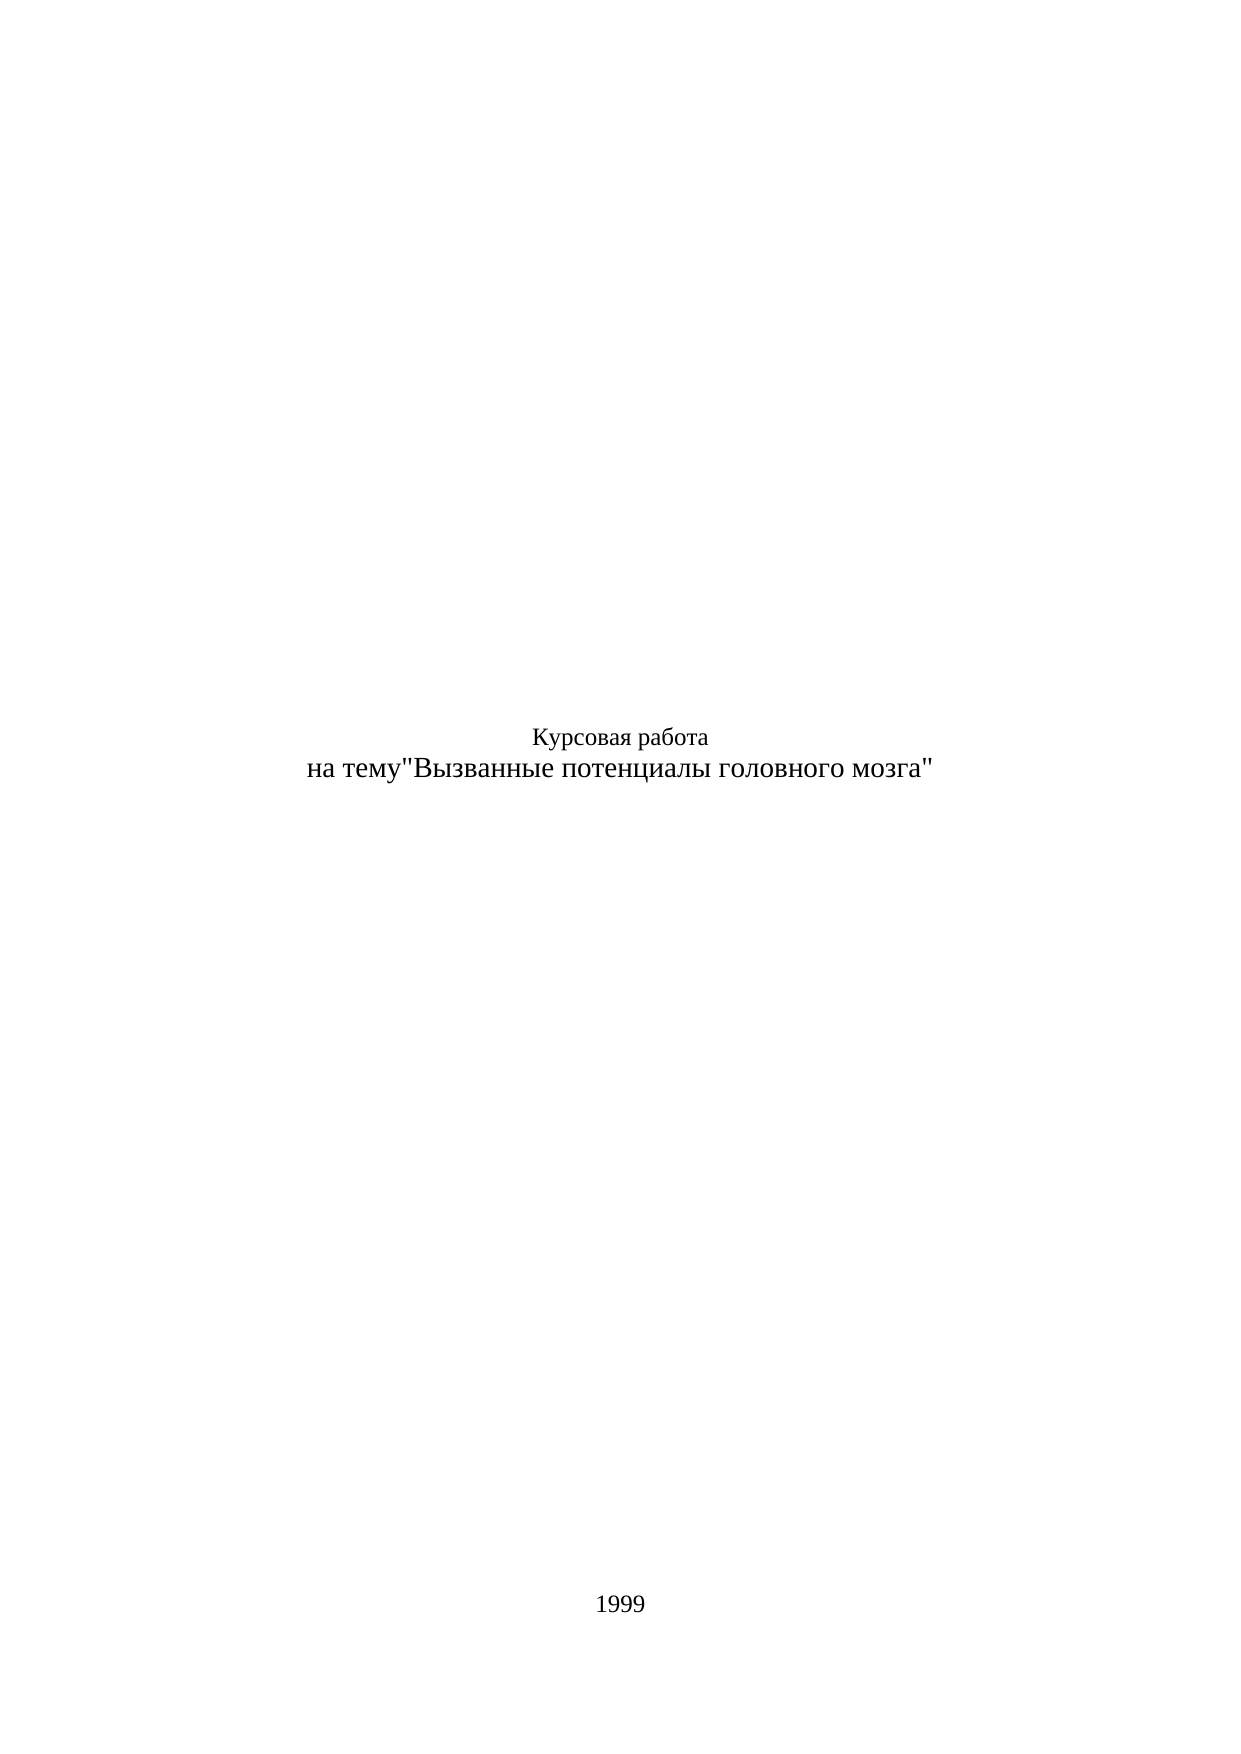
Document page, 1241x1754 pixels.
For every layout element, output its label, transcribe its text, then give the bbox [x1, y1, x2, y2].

title на тему"Вызванные потенциалы головного мозга" [118, 751, 1122, 784]
title 1999 [118, 1589, 1122, 1618]
title Курсовая работа [118, 722, 1122, 751]
